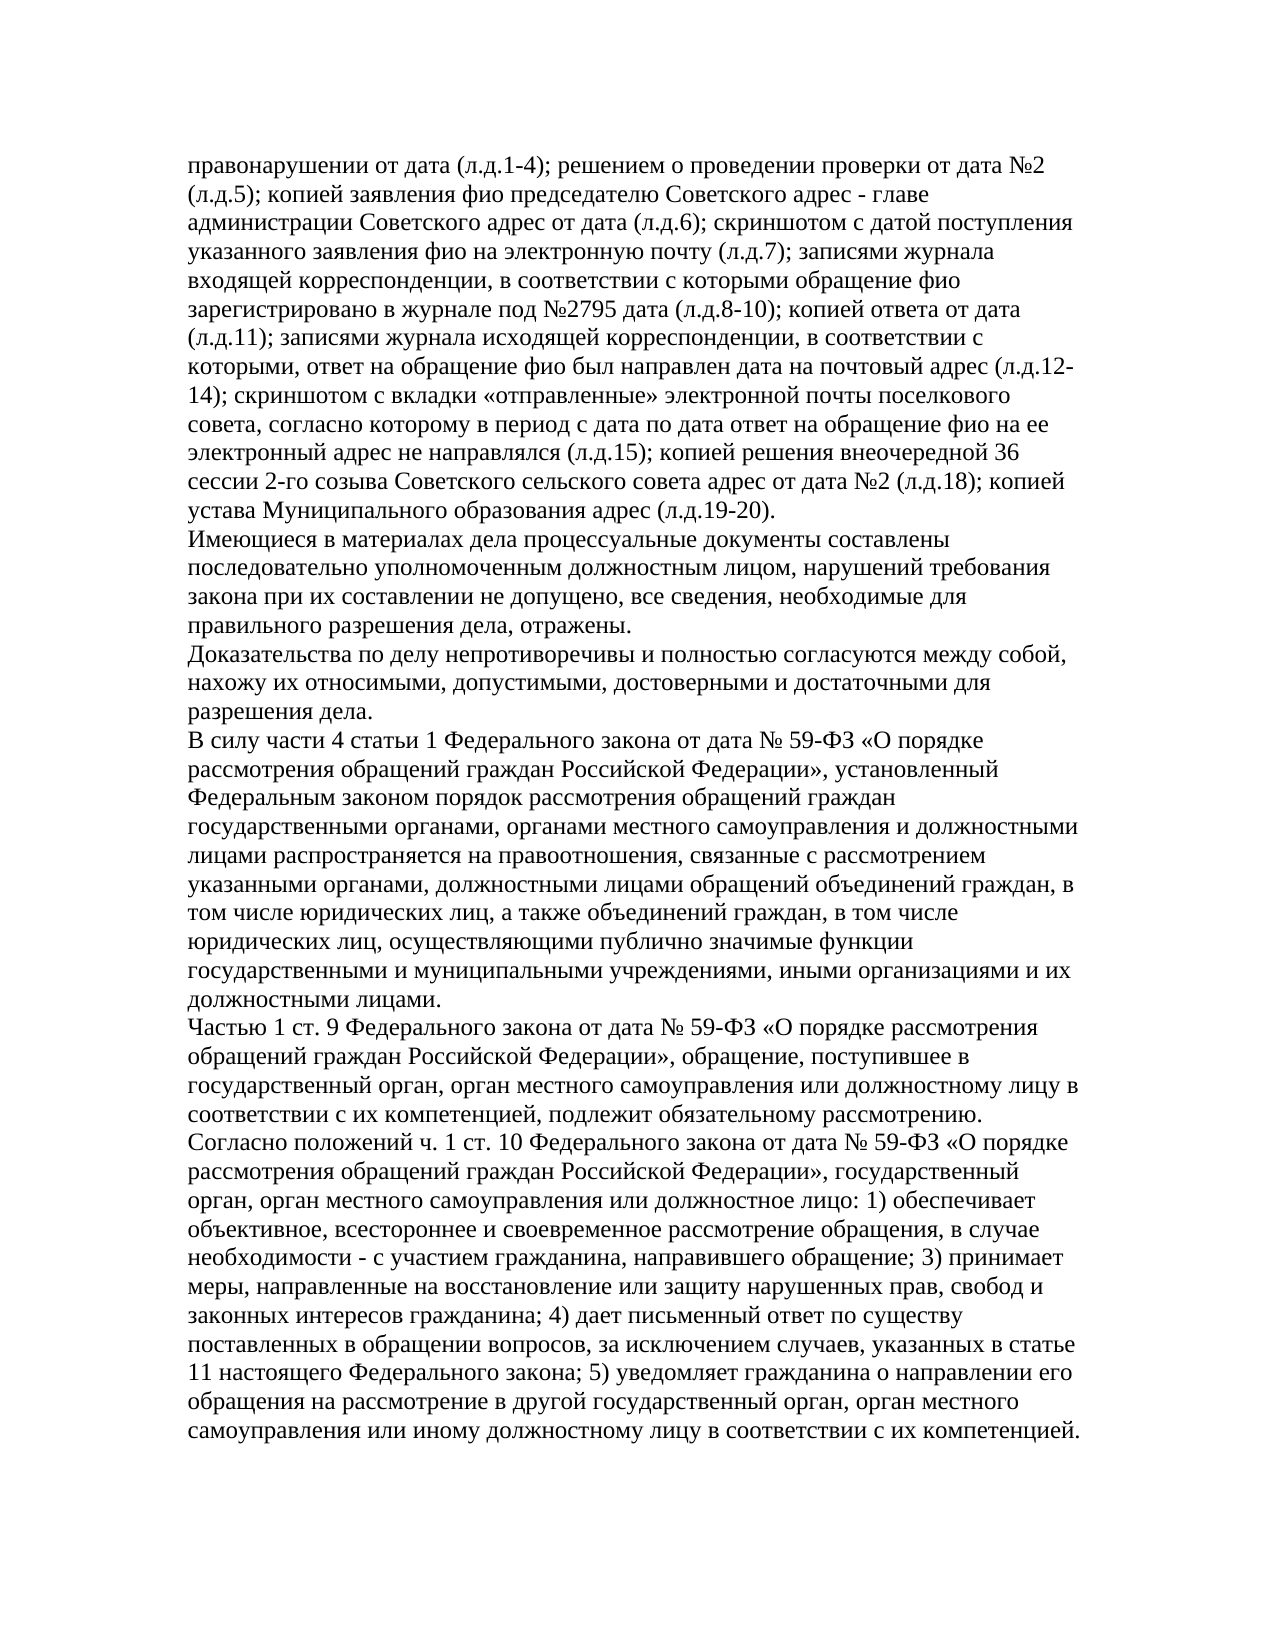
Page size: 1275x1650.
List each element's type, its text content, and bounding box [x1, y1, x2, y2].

text В силу части 4 статьи 1 Федерального закона от дата № 59-ФЗ «О порядке рассмотрения обращений граждан Российской Федерации», установленный Федеральным законом порядок рассмотрения обращений граждан государственными органами, органами местного самоуправления и должностными лицами распространяется на правоотношения, связанные с рассмотрением указанными органами, должностными лицами обращений объединений граждан, в том числе юридических лиц, а также объединений граждан, в том числе юридических лиц, осуществляющими публично значимые функции государственными и муниципальными учреждениями, иными организациями и их должностными лицами. [187, 725, 1087, 1012]
text Доказательства по делу непротиворечивы и полностью согласуются между собой, нахожу их относимыми, допустимыми, достоверными и достаточными для разрешения дела. [187, 639, 1087, 725]
text Частью 1 ст. 9 Федерального закона от дата № 59-ФЗ «О порядке рассмотрения обращений граждан Российской Федерации», обращение, поступившее в государственный орган, орган местного самоуправления или должностному лицу в соответствии с их компетенцией, подлежит обязательному рассмотрению. [187, 1012, 1087, 1127]
text Согласно положений ч. 1 ст. 10 Федерального закона от дата № 59-ФЗ «О порядке рассмотрения обращений граждан Российской Федерации», государственный орган, орган местного самоуправления или должностное лицо: 1) обеспечивает объективное, всестороннее и своевременное рассмотрение обращения, в случае необходимости - с участием гражданина, направившего обращение; 3) принимает меры, направленные на восстановление или защиту нарушенных прав, свобод и законных интересов гражданина; 4) дает письменный ответ по существу поставленных в обращении вопросов, за исключением случаев, указанных в статье 11 настоящего Федерального закона; 5) уведомляет гражданина о направлении его обращения на рассмотрение в другой государственный орган, орган местного самоуправления или иному должностному лицу в соответствии с их компетенцией. [187, 1127, 1087, 1444]
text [187, 150, 1087, 524]
text Имеющиеся в материалах дела процессуальные документы составлены последовательно уполномоченным должностным лицом, нарушений требования закона при их составлении не допущено, все сведения, необходимые для правильного разрешения дела, отражены. [187, 524, 1087, 639]
